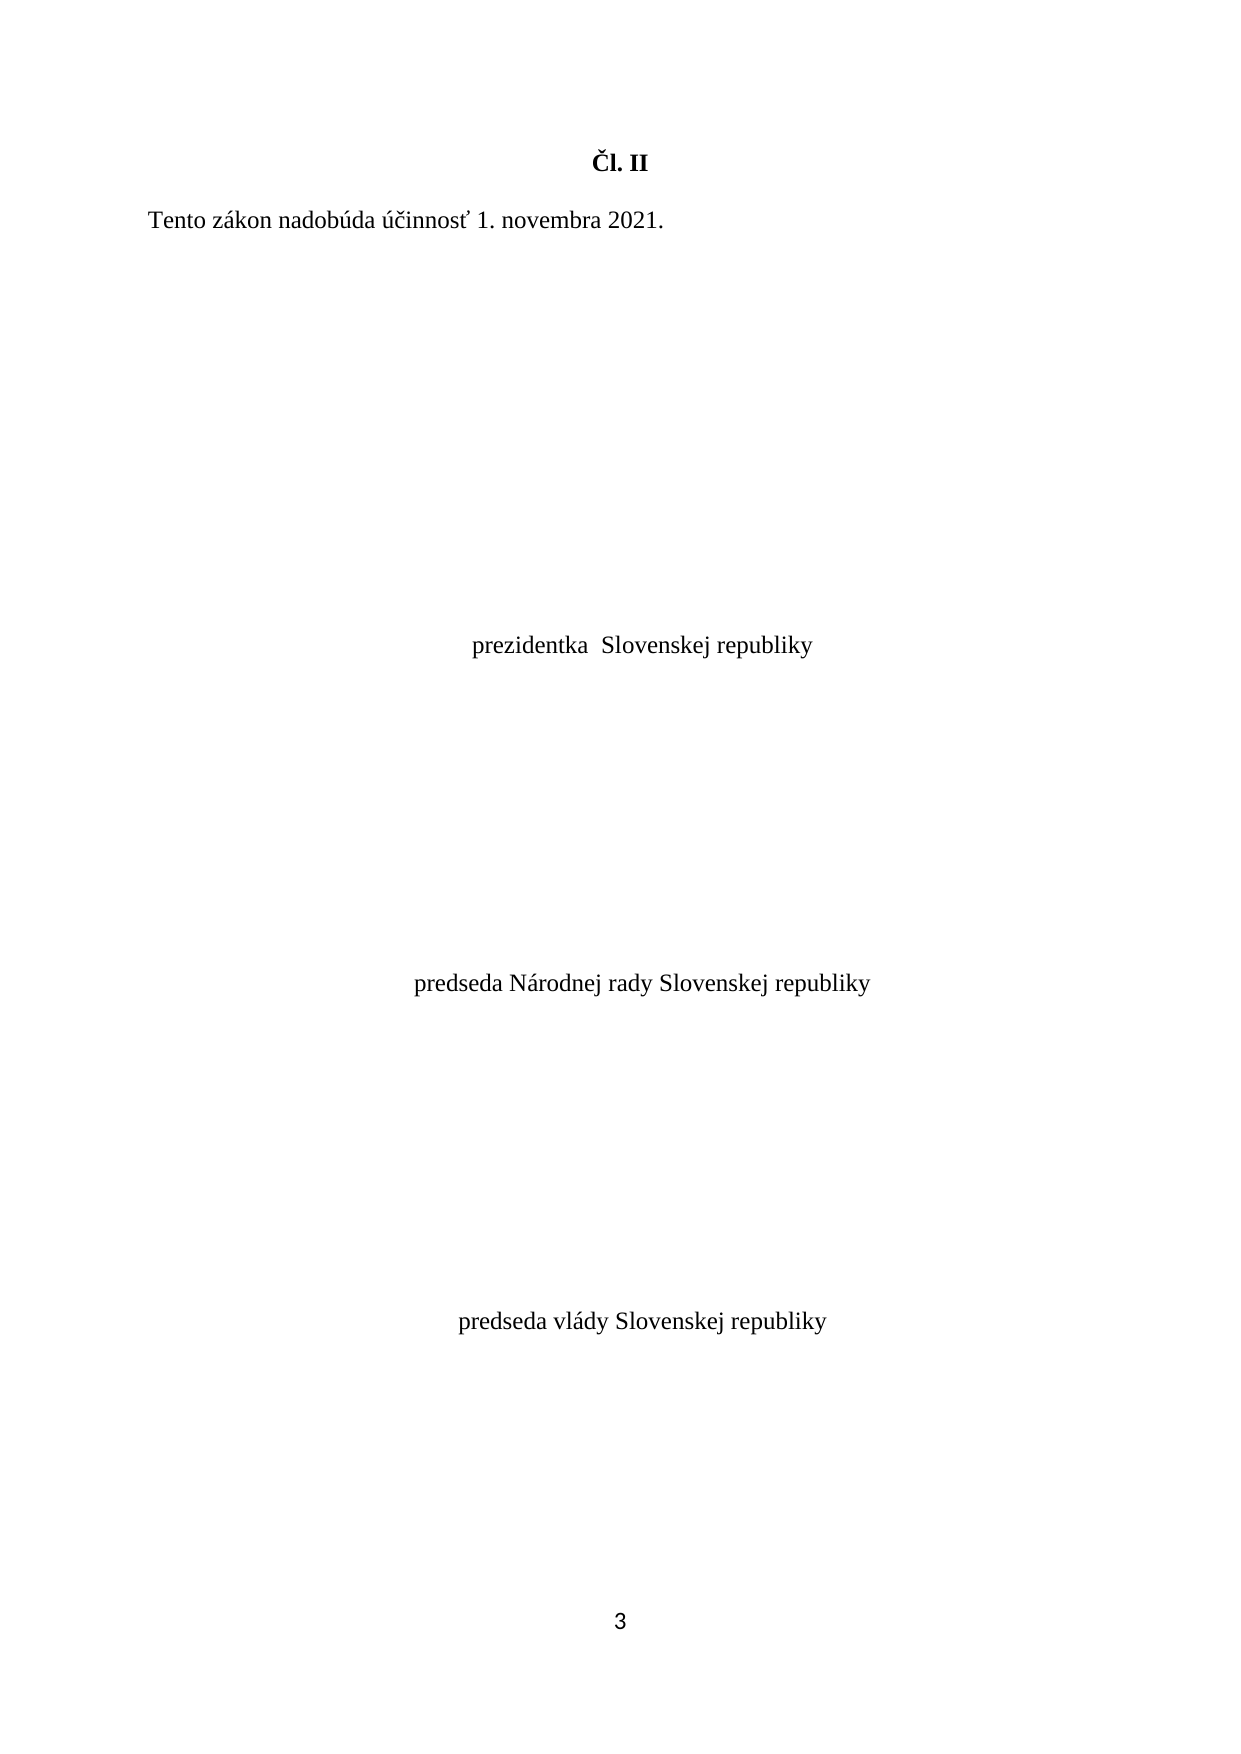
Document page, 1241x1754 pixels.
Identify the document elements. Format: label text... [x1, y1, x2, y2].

text prezidentka Slovenskej republiky [148, 630, 1092, 658]
text predseda Národnej rady Slovenskej republiky [148, 968, 1092, 997]
text predseda vlády Slovenskej republiky [148, 1306, 1092, 1335]
text Čl. II [148, 148, 1092, 176]
text Tento zákon nadobúda účinnosť 1. novembra 2021. [148, 205, 1092, 234]
